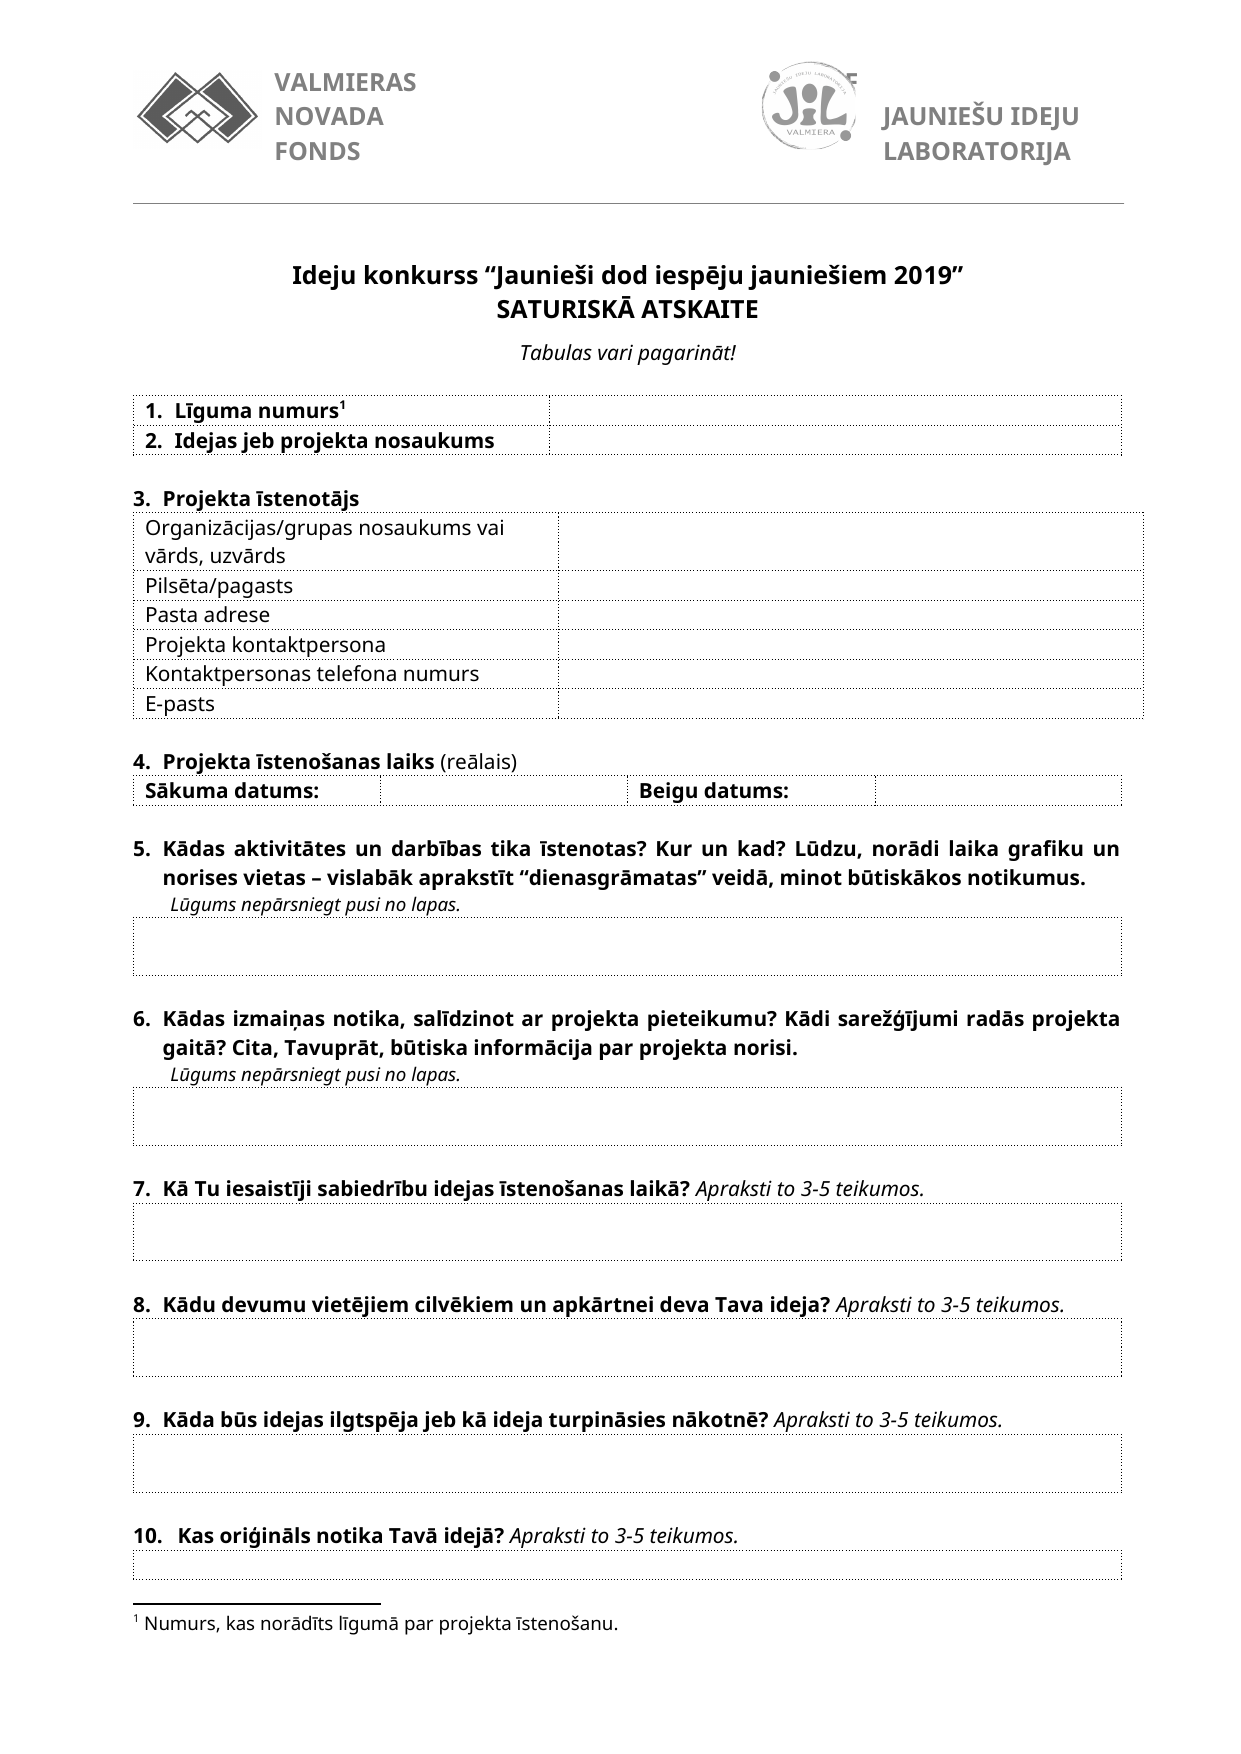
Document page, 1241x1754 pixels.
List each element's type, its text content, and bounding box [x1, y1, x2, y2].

table_header [558, 512, 1144, 570]
text Projekta īstenotājs [133, 484, 1122, 512]
table_header [134, 1550, 1122, 1579]
table_header [549, 395, 1122, 425]
text Projekta īstenošanas laiks (reālais) [133, 747, 1122, 775]
subtitle Ideju konkurss “Jaunieši dod iespēju jauniešiem 2019” saturiskā atskaite [133, 258, 1122, 326]
text Kas oriģināls notika Tavā idejā? Apraksti to 3-5 teikumos. [133, 1521, 1122, 1550]
table_cell E-pasts [134, 688, 558, 717]
table_header [134, 1203, 1122, 1260]
table_header Beigu datums: [628, 775, 875, 805]
table_cell Kontaktpersonas telefona numurs [134, 659, 558, 688]
table_cell Pilsēta/pagasts [134, 570, 558, 599]
text Kādas aktivitātes un darbības tika īstenotas? Kur un kad? Lūdzu, norādi laika grafiku un norises vietas – vislabāk aprakstīt “dienasgrāmatas” veidā, minot būtiskākos notikumus. [133, 834, 1122, 891]
table_cell [558, 688, 1144, 717]
table_cell [558, 659, 1144, 688]
table_header [134, 1318, 1122, 1376]
table_header Organizācijas/grupas nosaukums vai vārds, uzvārds [134, 512, 558, 570]
table_cell [558, 629, 1144, 658]
text Kādas izmaiņas notika, salīdzinot ar projekta pieteikumu? Kādi sarežģījumi radās projekta gaitā? Cita, Tavuprāt, būtiska informācija par projekta norisi. [133, 1004, 1122, 1061]
table_cell Pasta adrese [134, 600, 558, 629]
text Tabulas vari pagarināt! [133, 338, 1122, 367]
text Lūgums nepārsniegt pusi no lapas. [170, 891, 1122, 917]
text Kāda būs idejas ilgtspēja jeb kā ideja turpināsies nākotnē? Apraksti to 3-5 teikumos. [133, 1406, 1122, 1434]
table_header [134, 917, 1122, 975]
table_cell [549, 425, 1122, 454]
text Lūgums nepārsniegt pusi no lapas. [170, 1061, 1122, 1087]
table_header [134, 1434, 1122, 1492]
table_cell Idejas jeb projekta nosaukums [134, 425, 549, 454]
table_header Līguma numurs [134, 395, 549, 425]
text Kā Tu iesaistīji sabiedrību idejas īstenošanas laikā? Apraksti to 3-5 teikumos. [133, 1174, 1122, 1202]
table_cell [558, 600, 1144, 629]
table_cell Projekta kontaktpersona [134, 629, 558, 658]
table_cell [558, 570, 1144, 599]
text Kādu devumu vietējiem cilvēkiem un apkārtnei deva Tava ideja? Apraksti to 3-5 teikumos. [133, 1290, 1122, 1318]
table_header Sākuma datums: [134, 775, 381, 805]
table_header [134, 1087, 1122, 1144]
table_header [381, 775, 627, 805]
table_header [875, 775, 1122, 805]
